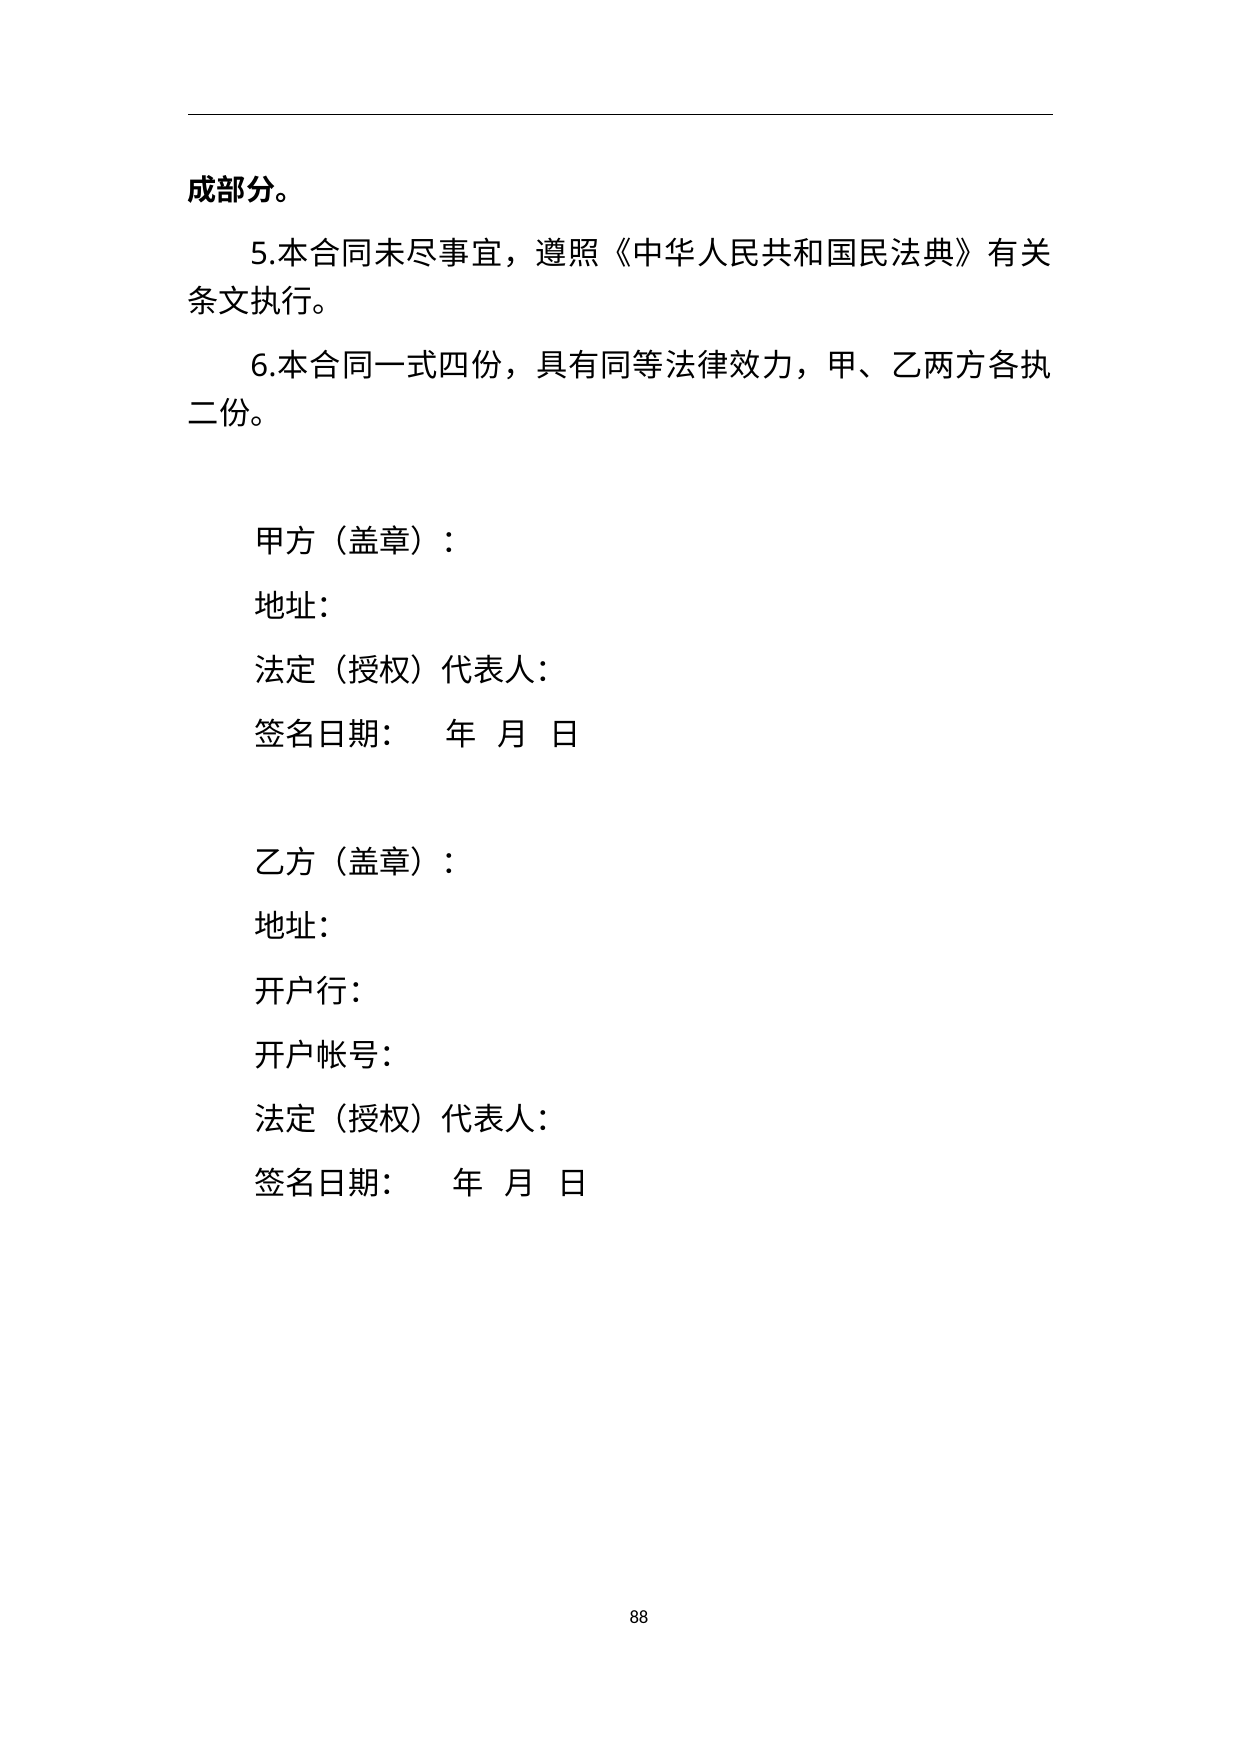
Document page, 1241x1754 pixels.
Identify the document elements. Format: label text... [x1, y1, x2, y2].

text 地址： [187, 579, 1053, 627]
text 开户帐号： [187, 1028, 1053, 1076]
text 地址： [187, 899, 1053, 947]
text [187, 162, 1053, 210]
text 甲方（盖章）： [188, 514, 1053, 562]
text 签名日期： 年 月 日 [187, 1156, 1053, 1204]
text 6.本合同一式四份，具有同等法律效力，甲、乙两方各执二份。 [188, 338, 1053, 434]
text 5.本合同未尽事宜，遵照《中华人民共和国民法典》有关条文执行。 [187, 226, 1053, 322]
text 法定（授权）代表人： [187, 1092, 1053, 1140]
text 法定（授权）代表人： [187, 643, 1053, 691]
text 开户行： [187, 964, 1053, 1012]
text 乙方（盖章）： [187, 835, 1053, 883]
text 签名日期： 年 月 日 [187, 707, 1053, 755]
